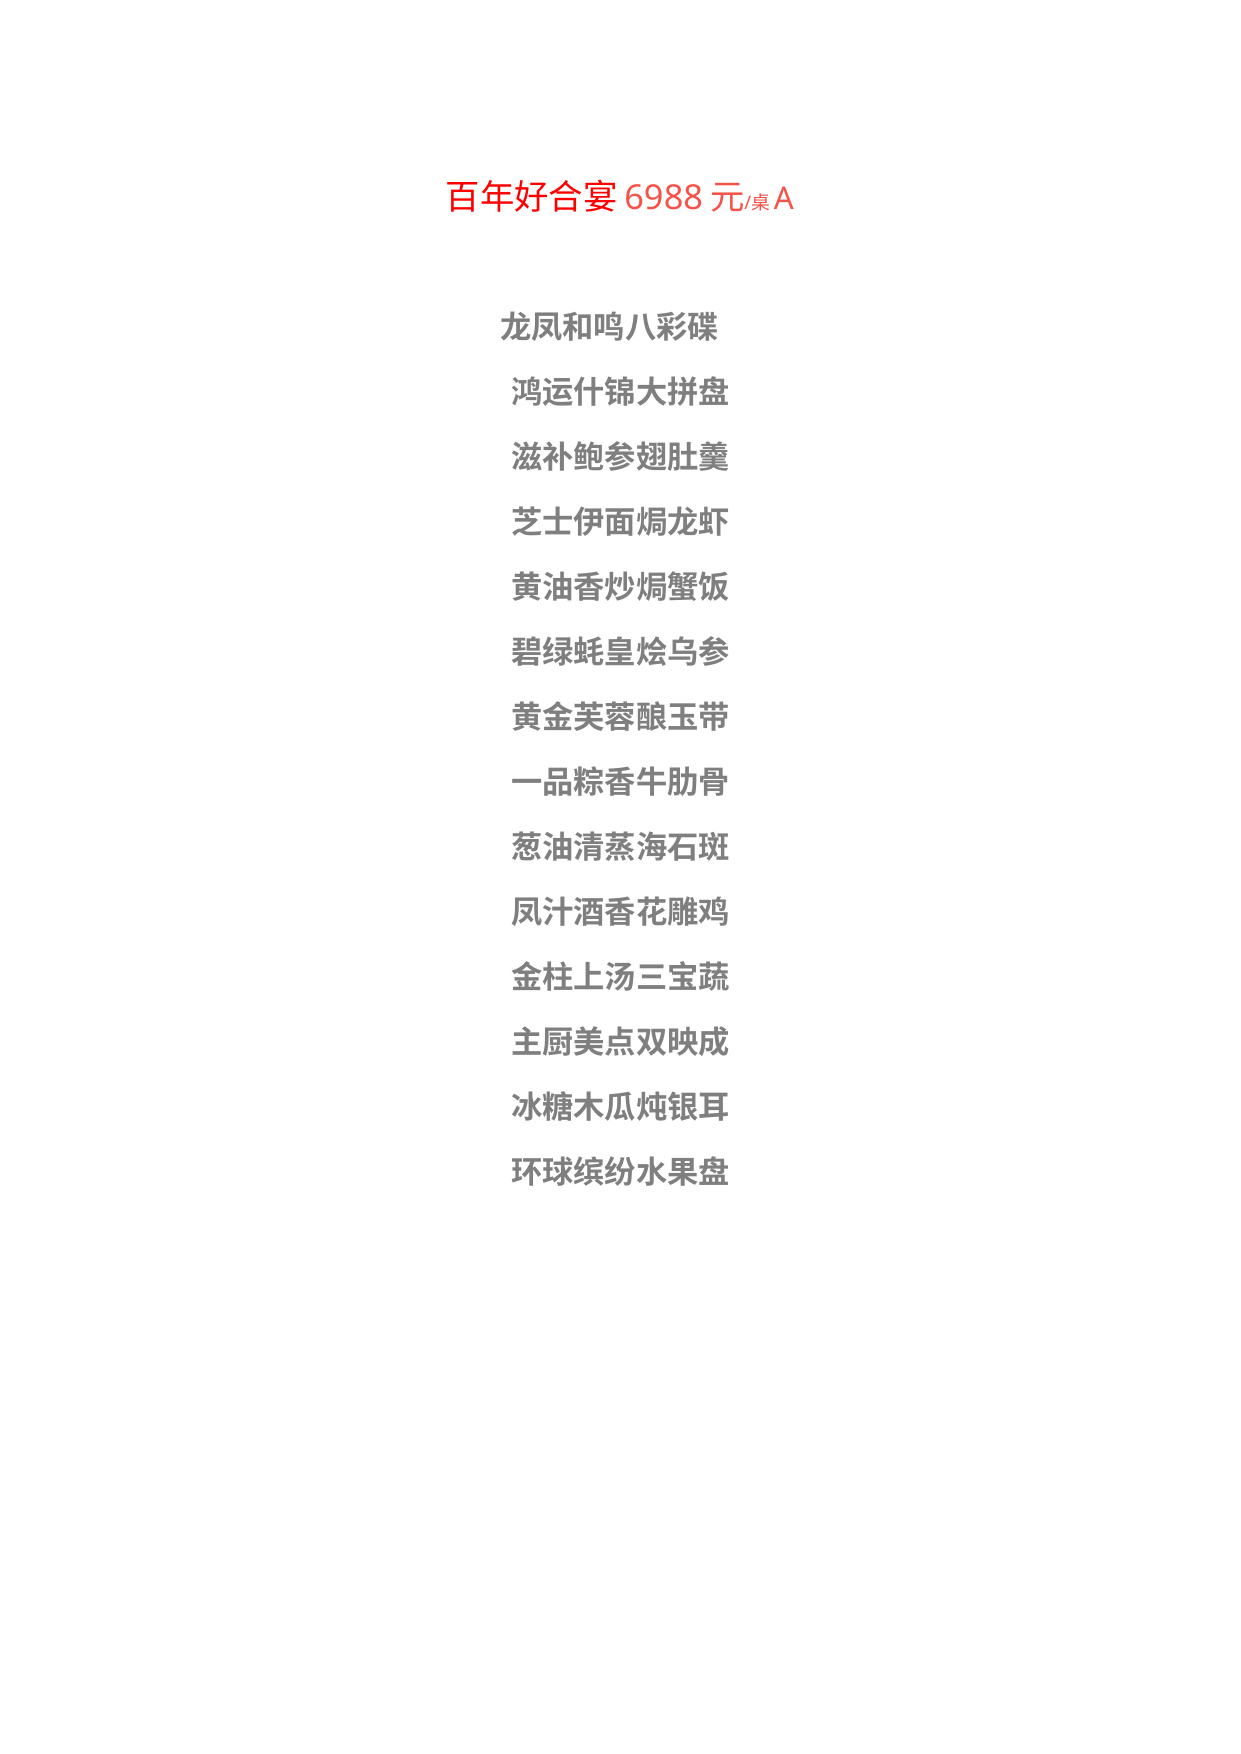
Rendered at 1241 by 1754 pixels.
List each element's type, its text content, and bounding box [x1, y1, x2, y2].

text 龙凤和鸣八彩碟 [187, 292, 1053, 357]
text 黄油香炒焗蟹饭 [187, 552, 1053, 617]
text 葱油清蒸海石斑 [187, 812, 1053, 877]
text 碧绿蚝皇烩乌参 [187, 617, 1053, 682]
text 芝士伊面焗龙虾 [187, 487, 1053, 552]
text 主厨美点双映成 [187, 1007, 1053, 1072]
text 鸿运什锦大拼盘 [187, 357, 1053, 422]
text 金柱上汤三宝蔬 [187, 942, 1053, 1007]
text 一品粽香牛肋骨 [187, 747, 1053, 812]
text 环球缤纷水果盘 [187, 1137, 1053, 1202]
text 滋补鲍参翅肚羹 [187, 422, 1053, 487]
text 冰糖木瓜炖银耳 [187, 1072, 1053, 1137]
text 黄金芙蓉酿玉带 [187, 682, 1053, 747]
text 百年好合宴6988元/桌A [187, 162, 1053, 227]
text 凤汁酒香花雕鸡 [187, 877, 1053, 942]
